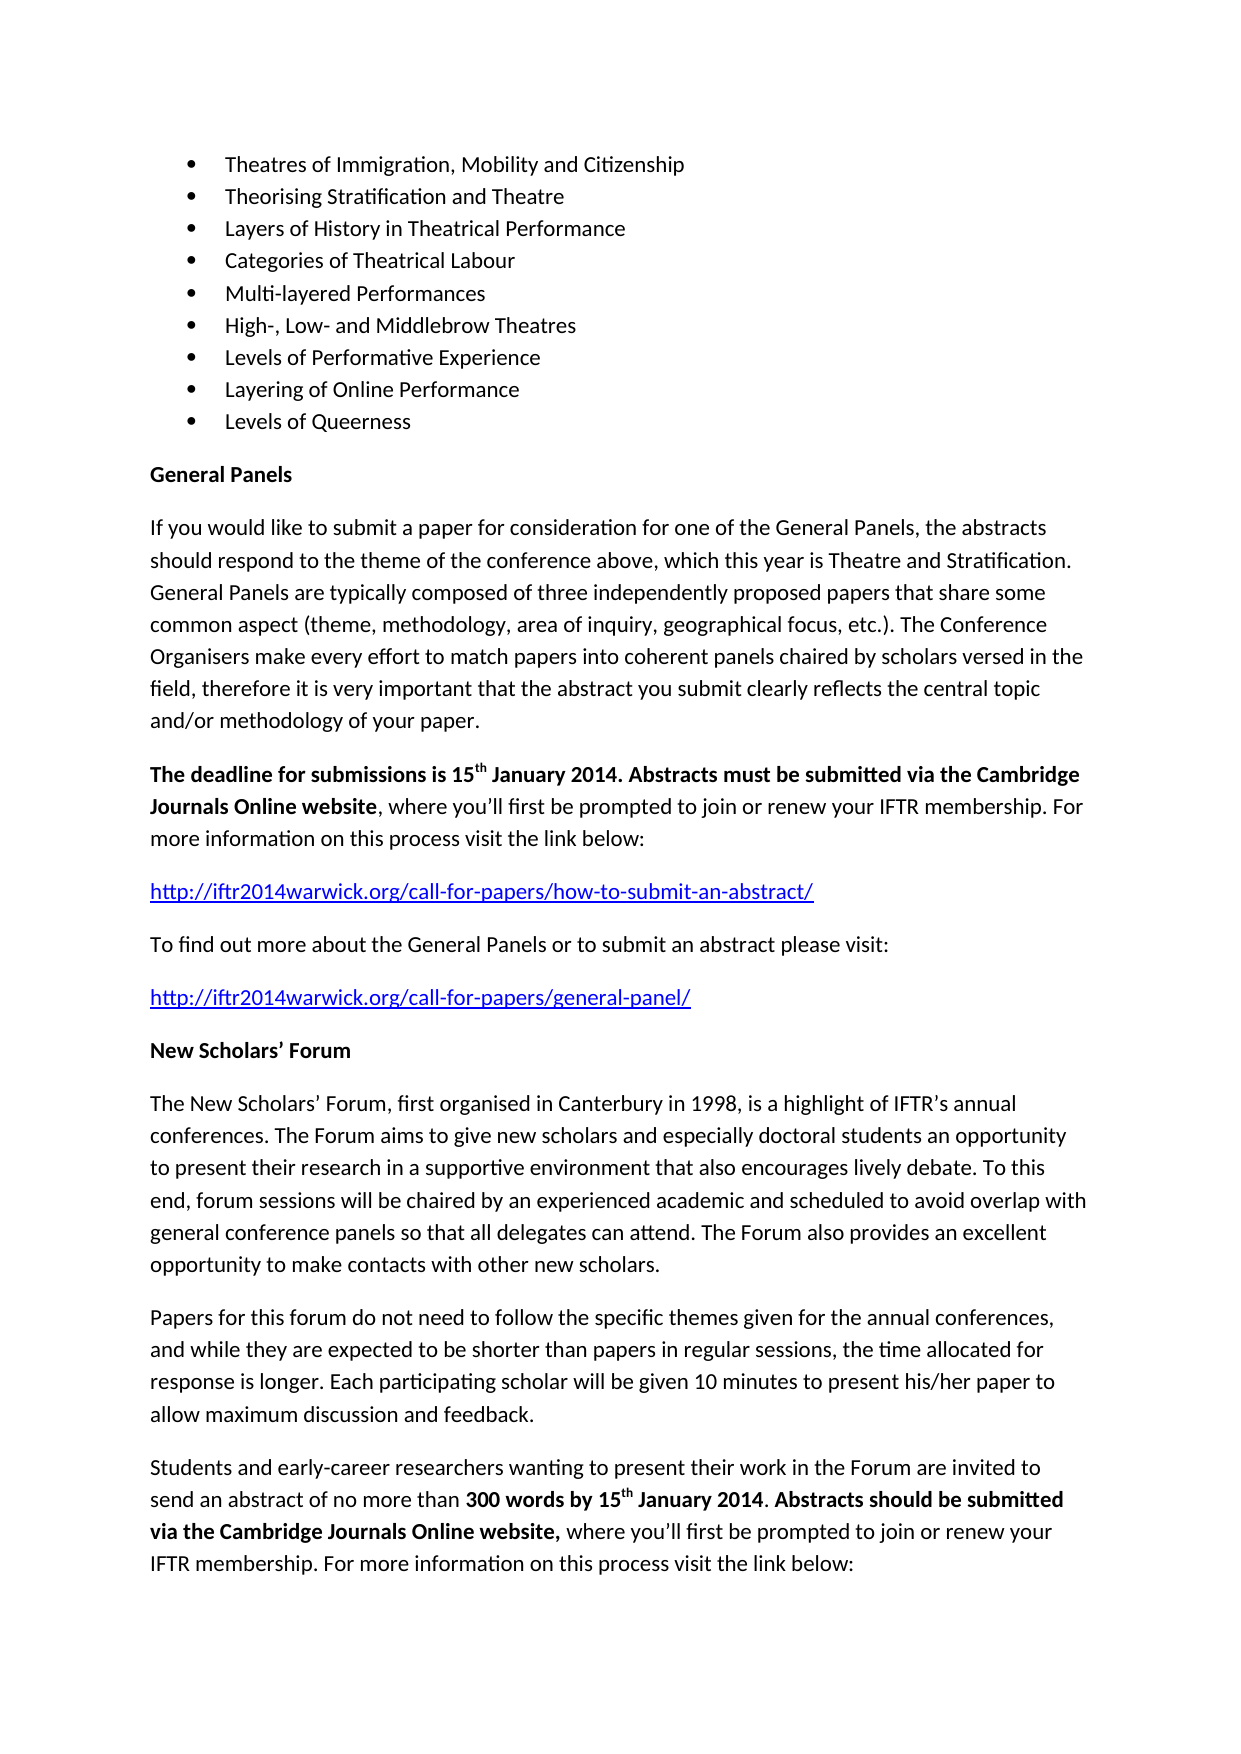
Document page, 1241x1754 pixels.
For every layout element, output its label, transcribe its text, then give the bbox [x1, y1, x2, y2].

list Multi-layered Performances [187, 279, 1090, 307]
list Layers of History in Theatrical Performance [187, 214, 1090, 242]
list Levels of Performative Experience [187, 343, 1090, 371]
text http://iftr2014warwick.org/call-for-papers/general-panel/ [150, 983, 1090, 1011]
list Categories of Theatrical Labour [187, 247, 1090, 274]
list Layering of Online Performance [187, 375, 1090, 403]
list Theatres of Immigration, Mobility and Citizenship [187, 150, 1090, 178]
text http://iftr2014warwick.org/call-for-papers/how-to-submit-an-abstract/ [150, 877, 1090, 905]
list Theorising Stratification and Theatre [187, 182, 1090, 210]
text New Scholars’ Forum [150, 1036, 1090, 1064]
text Papers for this forum do not need to follow the specific themes given for the annual conferences, and while they are expected to be shorter than papers in regular sessions, the time allocated for response is longer. Each participating scholar will be given 10 minutes to present his/her paper to allow maximum discussion and feedback. [150, 1303, 1090, 1428]
text Students and early-career researchers wanting to present their work in the Forum are invited to send an abstract of no more than 300 words by 15th January 2014. Abstracts should be submitted via the Cambridge Journals Online website, where you’ll first be prompted to join or renew your IFTR membership. For more information on this process visit the link below: [150, 1453, 1090, 1577]
text The New Scholars’ Forum, first organised in Canterbury in 1998, is a highlight of IFTR’s annual conferences. The Forum aims to give new scholars and especially doctoral students an opportunity to present their research in a supportive environment that also encourages lively debate. To this end, forum sessions will be chaired by an experienced academic and scheduled to avoid overlap with general conference panels so that all delegates can attend. The Forum also provides an excellent opportunity to make contacts with other new scholars. [150, 1089, 1090, 1278]
text The deadline for submissions is 15th January 2014. Abstracts must be submitted via the Cambridge Journals Online website, where you’ll first be prompted to join or renew your IFTR membership. For more information on this process visit the link below: [150, 760, 1090, 852]
text If you would like to submit a paper for consideration for one of the General Panels, the abstracts should respond to the theme of the conference above, which this year is Theatre and Stratification. General Panels are typically composed of three independently proposed papers that share some common aspect (theme, methodology, area of inquiry, geographical focus, etc.). The Conference Organisers make every effort to match papers into coherent panels chaired by scholars versed in the field, therefore it is very important that the abstract you submit clearly reflects the central topic and/or methodology of your paper. [150, 513, 1090, 735]
list Levels of Queerness [187, 407, 1090, 436]
text To find out more about the General Panels or to submit an abstract please visit: [150, 930, 1090, 958]
list High-, Low- and Middlebrow Theatres [187, 311, 1090, 339]
text General Panels [150, 461, 1090, 488]
